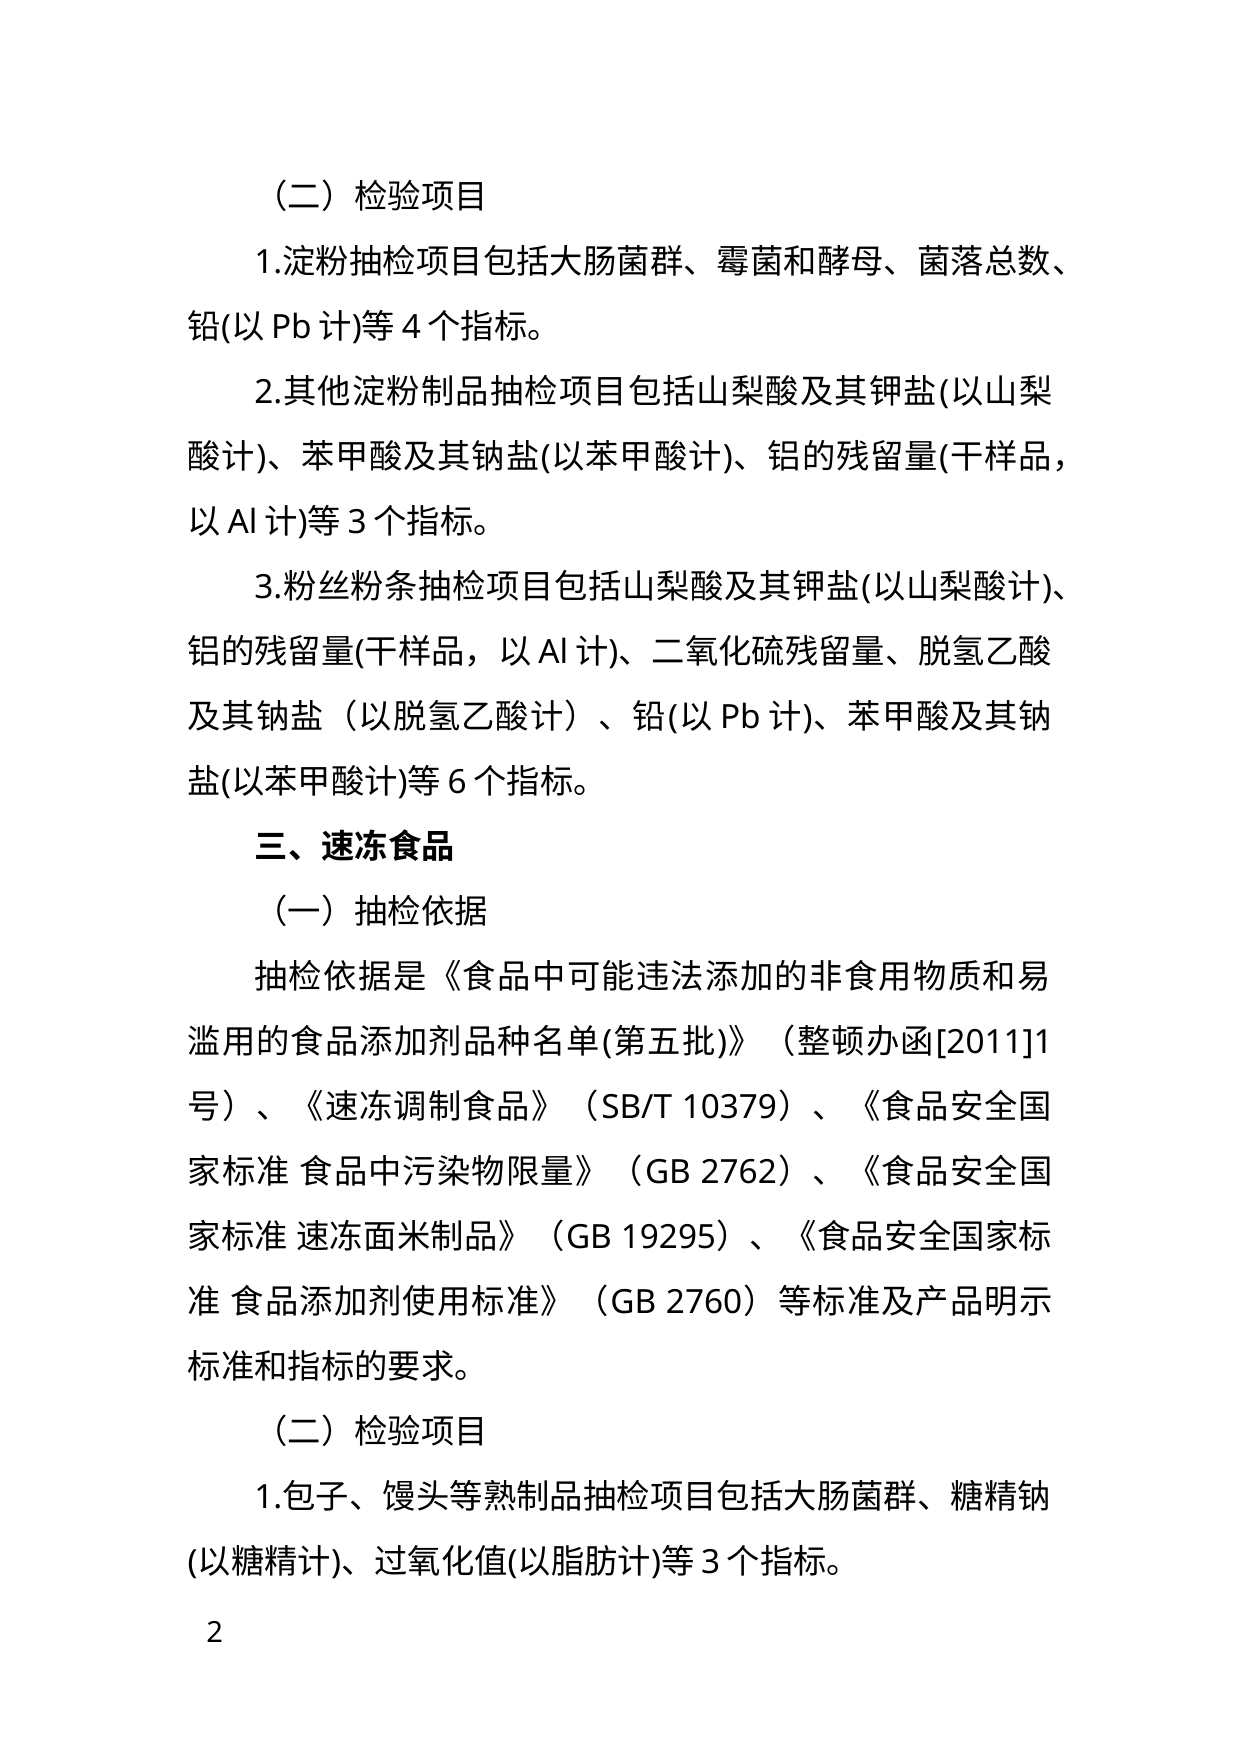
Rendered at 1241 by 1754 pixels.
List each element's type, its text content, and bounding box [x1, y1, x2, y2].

text （二）检验项目 [187, 162, 1053, 227]
text 抽检依据是《食品中可能违法添加的非食用物质和易滥用的食品添加剂品种名单(第五批)》（整顿办函[2011]1号）、《速冻调制食品》（SB/T 10379）、《食品安全国家标准 食品中污染物限量》（GB 2762）、《食品安全国家标准 速冻面米制品》（GB 19295）、《食品安全国家标准 食品添加剂使用标准》（GB 2760）等标准及产品明示标准和指标的要求。 [187, 942, 1053, 1397]
text 三、速冻食品 [187, 812, 1053, 877]
text （二）检验项目 [187, 1397, 1053, 1462]
text 1.淀粉抽检项目包括大肠菌群、霉菌和酵母、菌落总数、铅(以Pb计)等4个指标。 [187, 227, 1053, 357]
text 2.其他淀粉制品抽检项目包括山梨酸及其钾盐(以山梨酸计)、苯甲酸及其钠盐(以苯甲酸计)、铝的残留量(干样品，以Al计)等3个指标。 [187, 357, 1053, 552]
text 3.粉丝粉条抽检项目包括山梨酸及其钾盐(以山梨酸计)、铝的残留量(干样品，以Al计)、二氧化硫残留量、脱氢乙酸及其钠盐（以脱氢乙酸计）、铅(以Pb计)、苯甲酸及其钠盐(以苯甲酸计)等6个指标。 [187, 552, 1053, 812]
text （一）抽检依据 [187, 877, 1053, 942]
text 1.包子、馒头等熟制品抽检项目包括大肠菌群、糖精钠(以糖精计)、过氧化值(以脂肪计)等3个指标。 [187, 1462, 1053, 1592]
